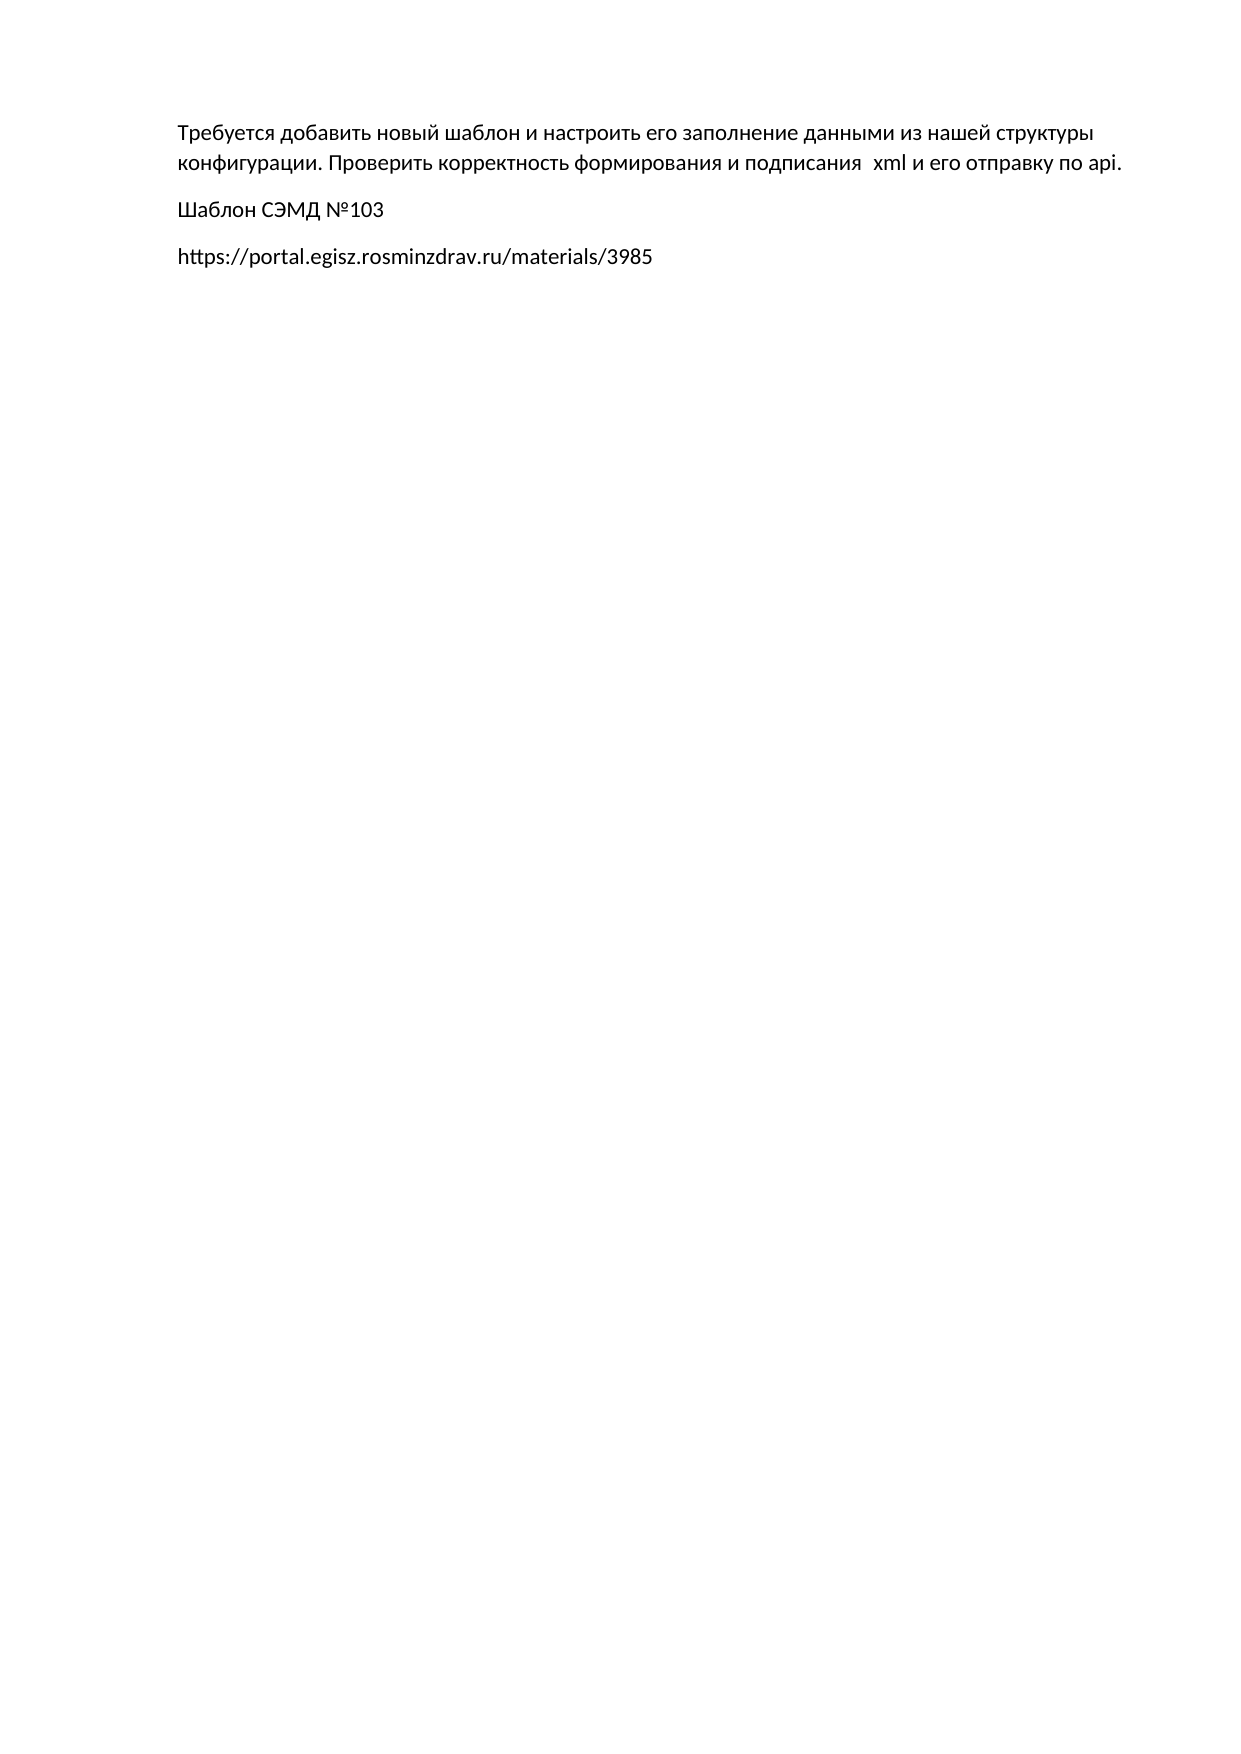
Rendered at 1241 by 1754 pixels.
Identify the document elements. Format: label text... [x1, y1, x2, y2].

text https://portal.egisz.rosminzdrav.ru/materials/3985 [177, 242, 1152, 270]
text Требуется добавить новый шаблон и настроить его заполнение данными из нашей структуры конфигурации. Проверить корректность формирования и подписания xml и его отправку по api. [177, 118, 1152, 176]
text Шаблон СЭМД №103 [177, 195, 1152, 223]
